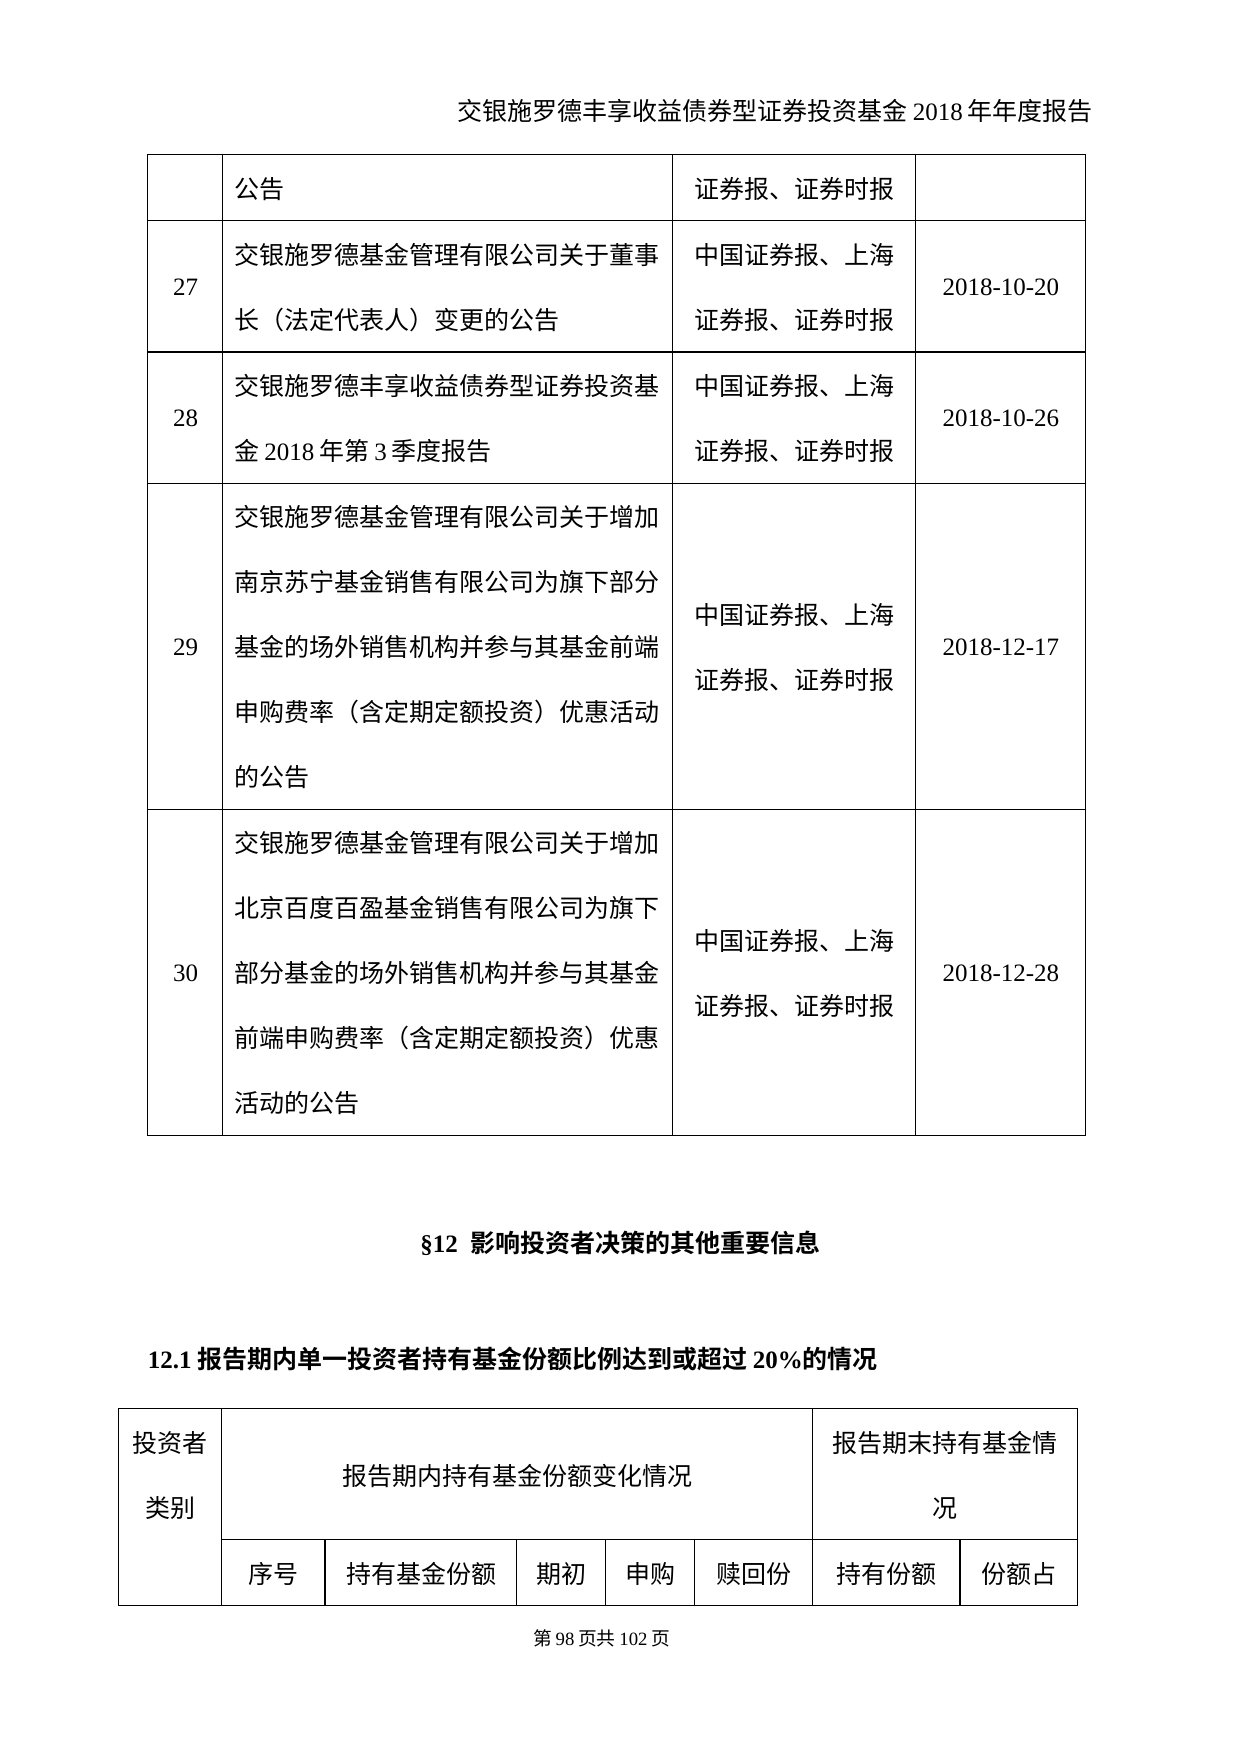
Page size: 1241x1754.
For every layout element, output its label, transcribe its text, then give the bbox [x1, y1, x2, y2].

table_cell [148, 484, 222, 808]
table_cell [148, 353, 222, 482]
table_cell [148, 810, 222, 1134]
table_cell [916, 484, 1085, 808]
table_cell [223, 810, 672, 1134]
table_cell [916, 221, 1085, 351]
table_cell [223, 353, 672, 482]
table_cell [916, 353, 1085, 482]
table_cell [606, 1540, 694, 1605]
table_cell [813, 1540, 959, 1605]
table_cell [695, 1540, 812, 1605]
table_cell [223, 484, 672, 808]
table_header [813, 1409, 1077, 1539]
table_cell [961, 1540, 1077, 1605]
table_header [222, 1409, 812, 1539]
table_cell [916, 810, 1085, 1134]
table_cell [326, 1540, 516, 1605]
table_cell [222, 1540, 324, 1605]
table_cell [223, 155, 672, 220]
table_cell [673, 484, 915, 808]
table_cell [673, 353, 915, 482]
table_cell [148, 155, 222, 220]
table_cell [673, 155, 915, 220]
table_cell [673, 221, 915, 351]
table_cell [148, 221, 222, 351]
subtitle 12.1 报告期内单一投资者持有基金份额比例达到或超过20%的情况 [148, 1325, 1092, 1390]
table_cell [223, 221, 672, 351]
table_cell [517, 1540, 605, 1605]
subtitle §12 影响投资者决策的其他重要信息 [148, 1209, 1092, 1274]
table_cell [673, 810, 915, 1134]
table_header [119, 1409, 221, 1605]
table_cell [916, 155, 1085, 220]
